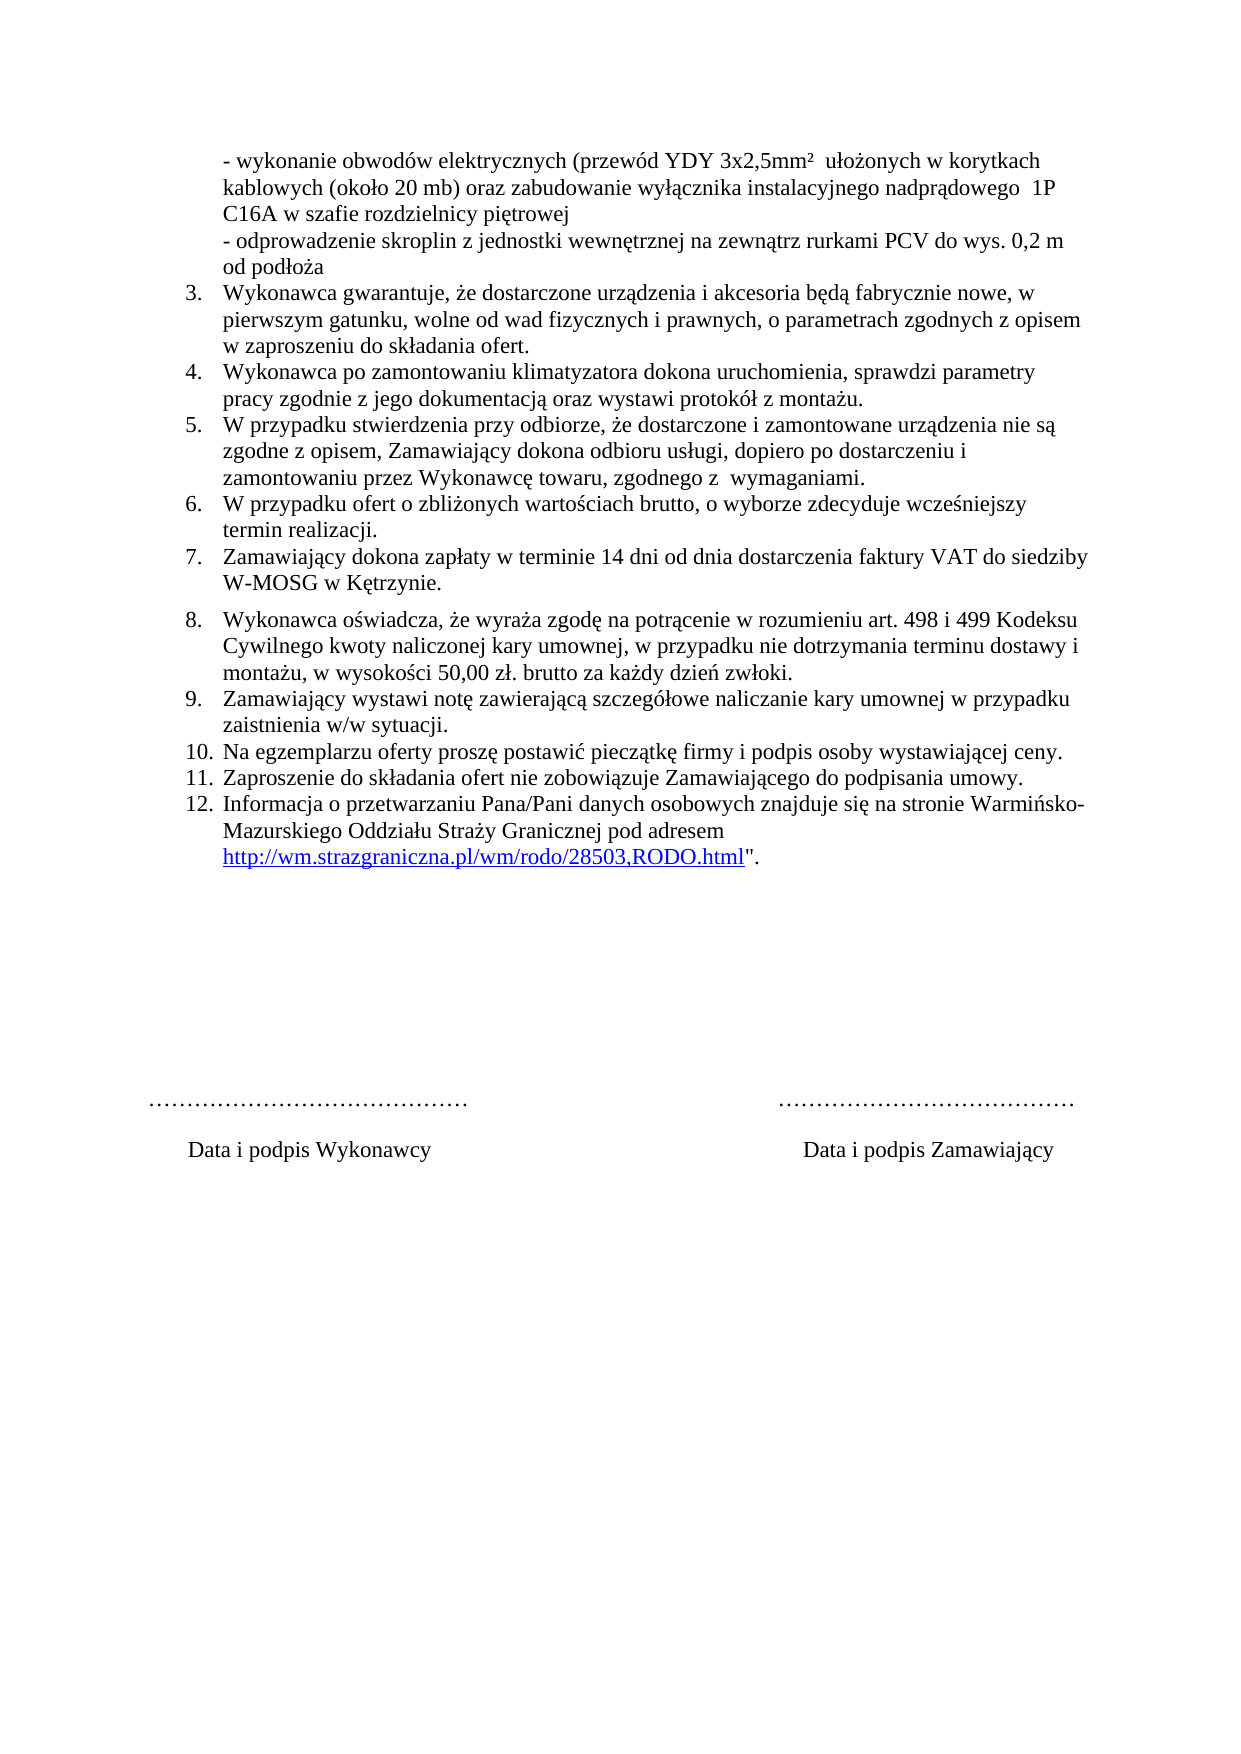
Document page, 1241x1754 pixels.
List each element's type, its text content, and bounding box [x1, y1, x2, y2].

list Informacja o przetwarzaniu Pana/Pani danych osobowych znajduje się na stronie Warmińsko-Mazurskiego Oddziału Straży Granicznej pod adresem http://wm.strazgraniczna.pl/wm/rodo/28503,RODO.html". [185, 791, 1093, 869]
list Wykonawca po zamontowaniu klimatyzatora dokona uruchomienia, sprawdzi parametry pracy zgodnie z jego dokumentacją oraz wystawi protokół z montażu. [185, 358, 1093, 411]
list Zaproszenie do składania ofert nie zobowiązuje Zamawiającego do podpisania umowy. [185, 764, 1093, 791]
text - odprowadzenie skroplin z jednostki wewnętrznej na zewnątrz rurkami PCV do wys. 0,2 m od podłoża [223, 227, 1093, 279]
list W przypadku ofert o zbliżonych wartościach brutto, o wyborze zdecyduje wcześniejszy termin realizacji. [185, 490, 1093, 543]
text …………………………………… ………………………………… [148, 1053, 1093, 1111]
list Na egzemplarzu oferty proszę postawić pieczątkę firmy i podpis osoby wystawiającej ceny. [185, 738, 1093, 764]
list W przypadku stwierdzenia przy odbiorze, że dostarczone i zamontowane urządzenia nie są zgodne z opisem, Zamawiający dokona odbioru usługi, dopiero po dostarczeniu i zamontowaniu przez Wykonawcę towaru, zgodnego z wymaganiami. [185, 411, 1093, 490]
list Wykonawca oświadcza, że wyraża zgodę na potrącenie w rozumieniu art. 498 i 499 Kodeksu Cywilnego kwoty naliczonej kary umownej, w przypadku nie dotrzymania terminu dostawy i montażu, w wysokości 50,00 zł. brutto za każdy dzień zwłoki. [185, 606, 1093, 685]
text Data i podpis Wykonawcy Data i podpis Zamawiający [148, 1136, 1093, 1162]
list Zamawiający dokona zapłaty w terminie 14 dni od dnia dostarczenia faktury VAT do siedziby W-MOSG w Kętrzynie. [185, 543, 1093, 596]
list Zamawiający wystawi notę zawierającą szczegółowe naliczanie kary umownej w przypadku zaistnienia w/w sytuacji. [185, 685, 1093, 738]
text - wykonanie obwodów elektrycznych (przewód YDY 3x2,5mm² ułożonych w korytkach kablowych (około 20 mb) oraz zabudowanie wyłącznika instalacyjnego nadprądowego 1P C16A w szafie rozdzielnicy piętrowej [223, 148, 1093, 227]
list Wykonawca gwarantuje, że dostarczone urządzenia i akcesoria będą fabrycznie nowe, w pierwszym gatunku, wolne od wad fizycznych i prawnych, o parametrach zgodnych z opisem w zaproszeniu do składania ofert. [185, 279, 1093, 358]
